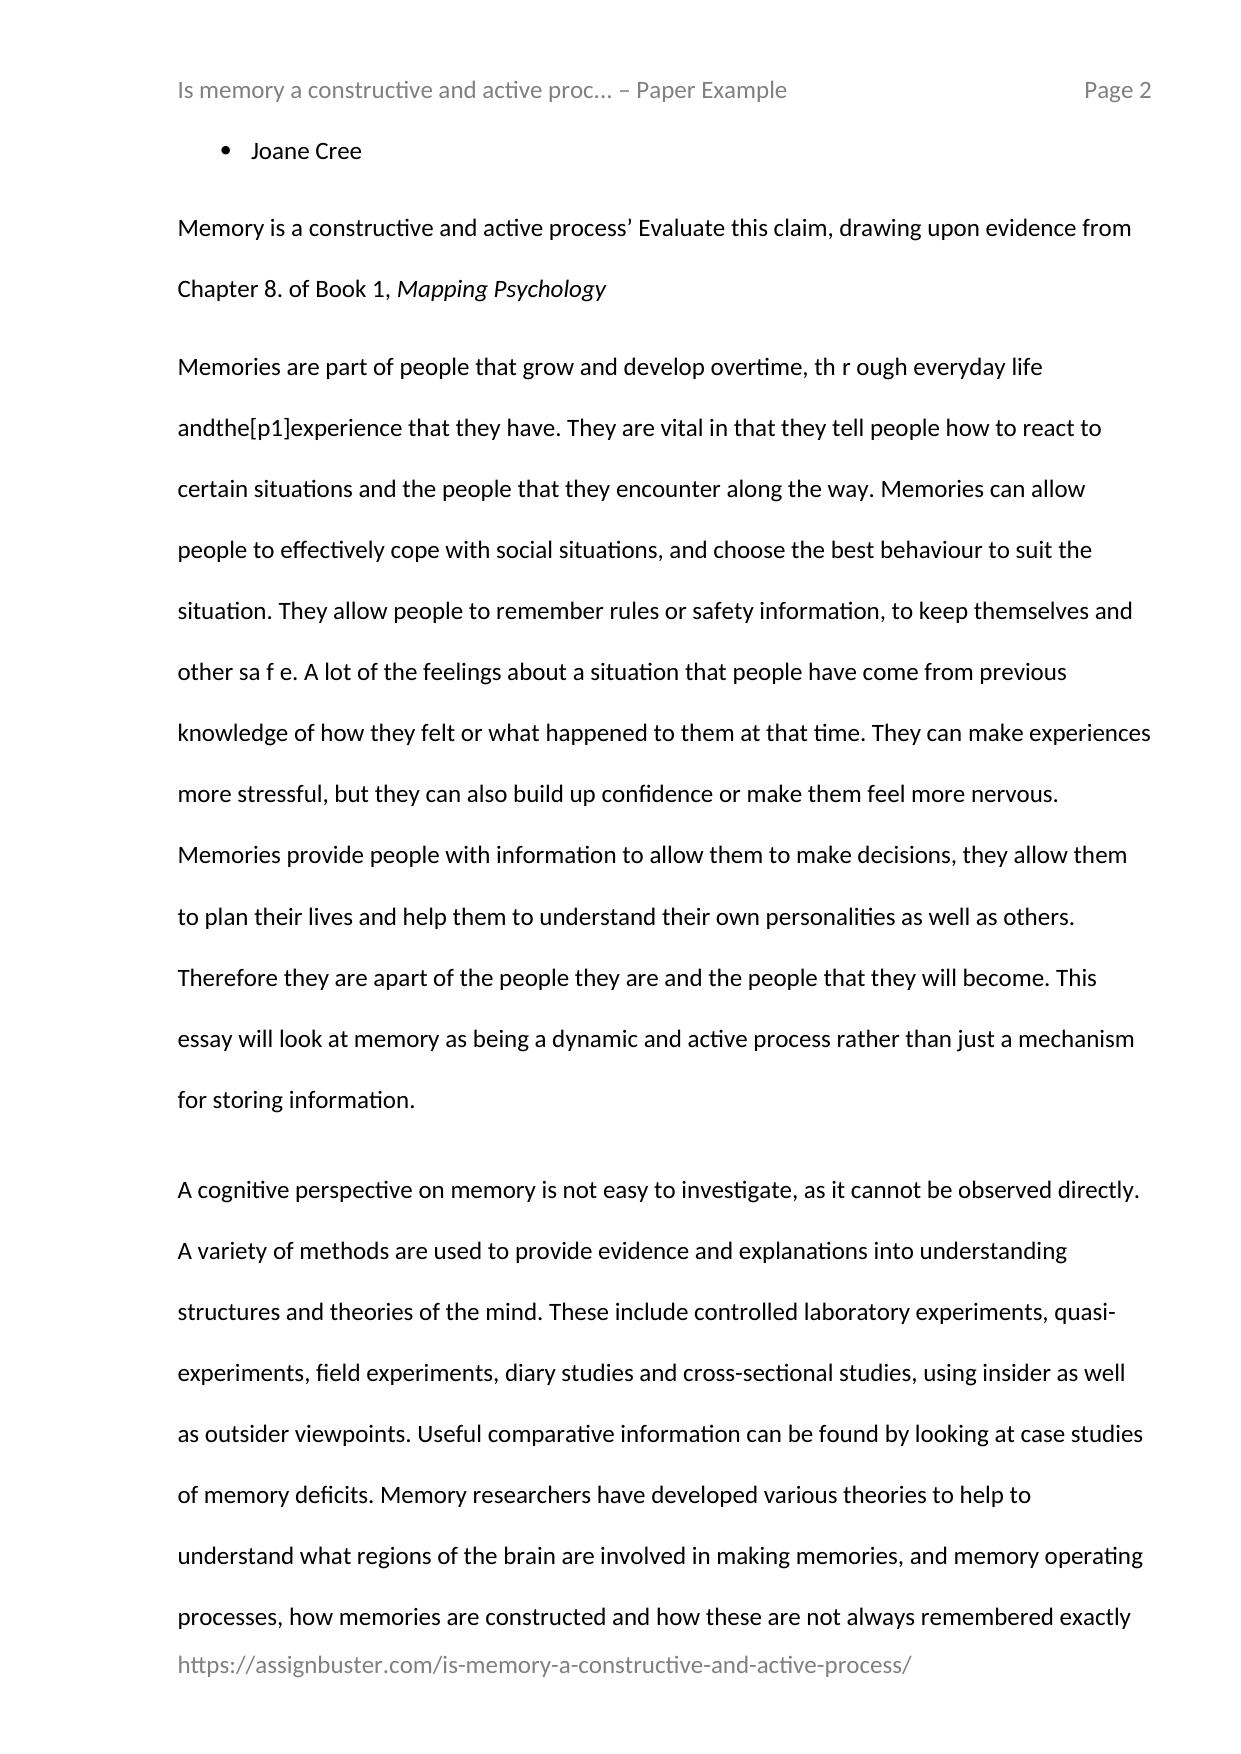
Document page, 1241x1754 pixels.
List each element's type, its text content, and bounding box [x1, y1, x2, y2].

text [177, 1174, 1152, 1632]
text Memory is a constructive and active process’ Evaluate this claim, drawing upon evidence from Chapter 8. of Book 1, Mapping Psychology [177, 212, 1152, 304]
text Memories are part of people that grow and develop overtime, th r ough everyday life andthe[p1]experience that they have. They are vital in that they tell people how to react to certain situations and the people that they encounter along the way. Memories can allow people to effectively cope with social situations, and choose the best behaviour to suit the situation. They allow people to remember rules or safety information, to keep themselves and other sa f e. A lot of the feelings about a situation that people have come from previous knowledge of how they felt or what happened to them at that time. They can make experiences more stressful, but they can also build up confidence or make them feel more nervous. Memories provide people with information to allow them to make decisions, they allow them to plan their lives and help them to understand their own personalities as well as others. Therefore they are apart of the people they are and the people that they will become. This essay will look at memory as being a dynamic and active process rather than just a mechanism for storing information. [177, 351, 1152, 1114]
list Joane Cree [221, 135, 1152, 165]
